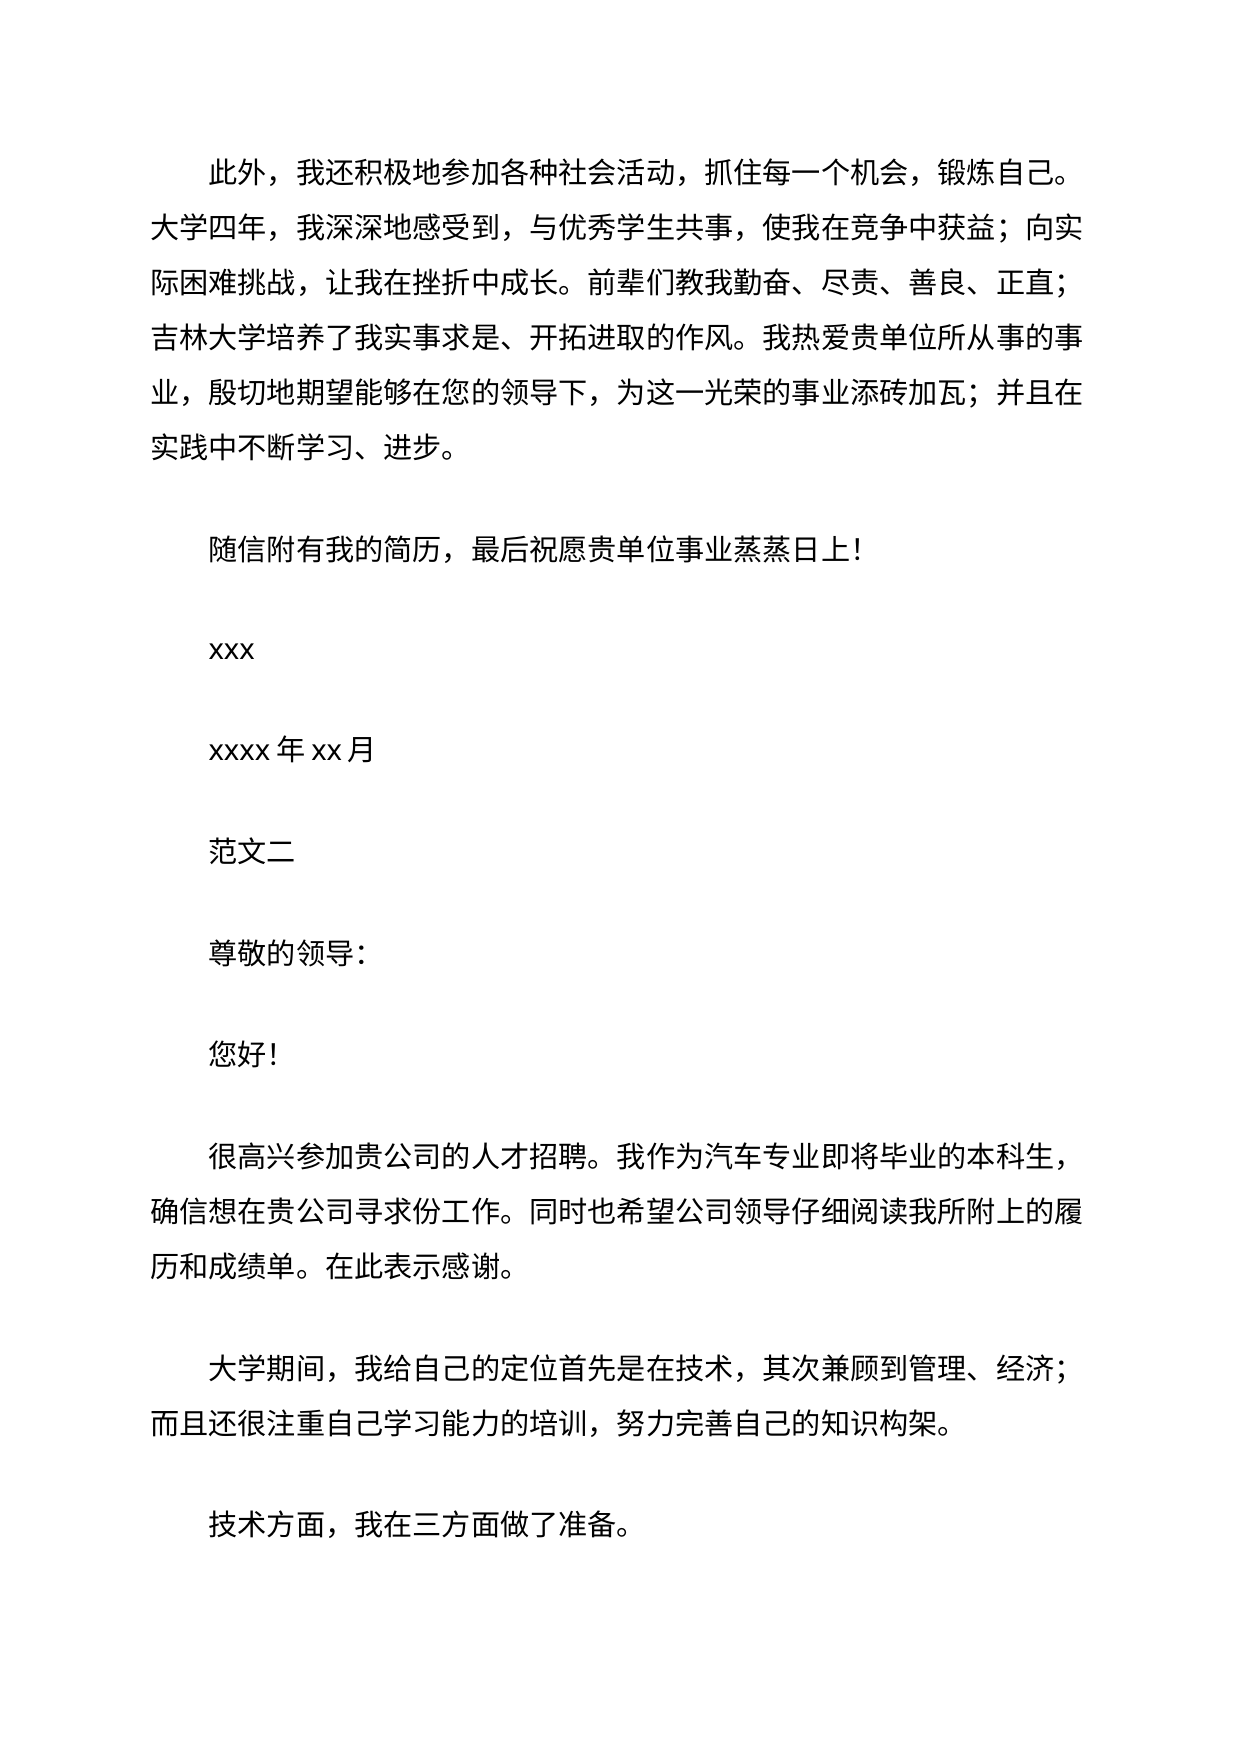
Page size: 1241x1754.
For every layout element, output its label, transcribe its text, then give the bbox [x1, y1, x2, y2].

text 很高兴参加贵公司的人才招聘。我作为汽车专业即将毕业的本科生，确信想在贵公司寻求份工作。同时也希望公司领导仔细阅读我所附上的履历和成绩单。在此表示感谢。 [150, 1134, 1090, 1286]
text xxxx年xx月 [150, 726, 1090, 769]
text 大学期间，我给自己的定位首先是在技术，其次兼顾到管理、经济；而且还很注重自己学习能力的培训，努力完善自己的知识构架。 [150, 1345, 1090, 1442]
text 随信附有我的简历，最后祝愿贵单位事业蒸蒸日上！ [150, 526, 1090, 568]
text 技术方面，我在三方面做了准备。 [150, 1502, 1090, 1544]
text 尊敬的领导： [150, 930, 1090, 972]
text 您好！ [150, 1032, 1090, 1074]
text xxx [150, 628, 1090, 668]
text 此外，我还积极地参加各种社会活动，抓住每一个机会，锻炼自己。大学四年，我深深地感受到，与优秀学生共事，使我在竞争中获益；向实际困难挑战，让我在挫折中成长。前辈们教我勤奋、尽责、善良、正直；吉林大学培养了我实事求是、开拓进取的作风。我热爱贵单位所从事的事业，殷切地期望能够在您的领导下，为这一光荣的事业添砖加瓦；并且在实践中不断学习、进步。 [150, 150, 1090, 467]
text 范文二 [150, 828, 1090, 871]
